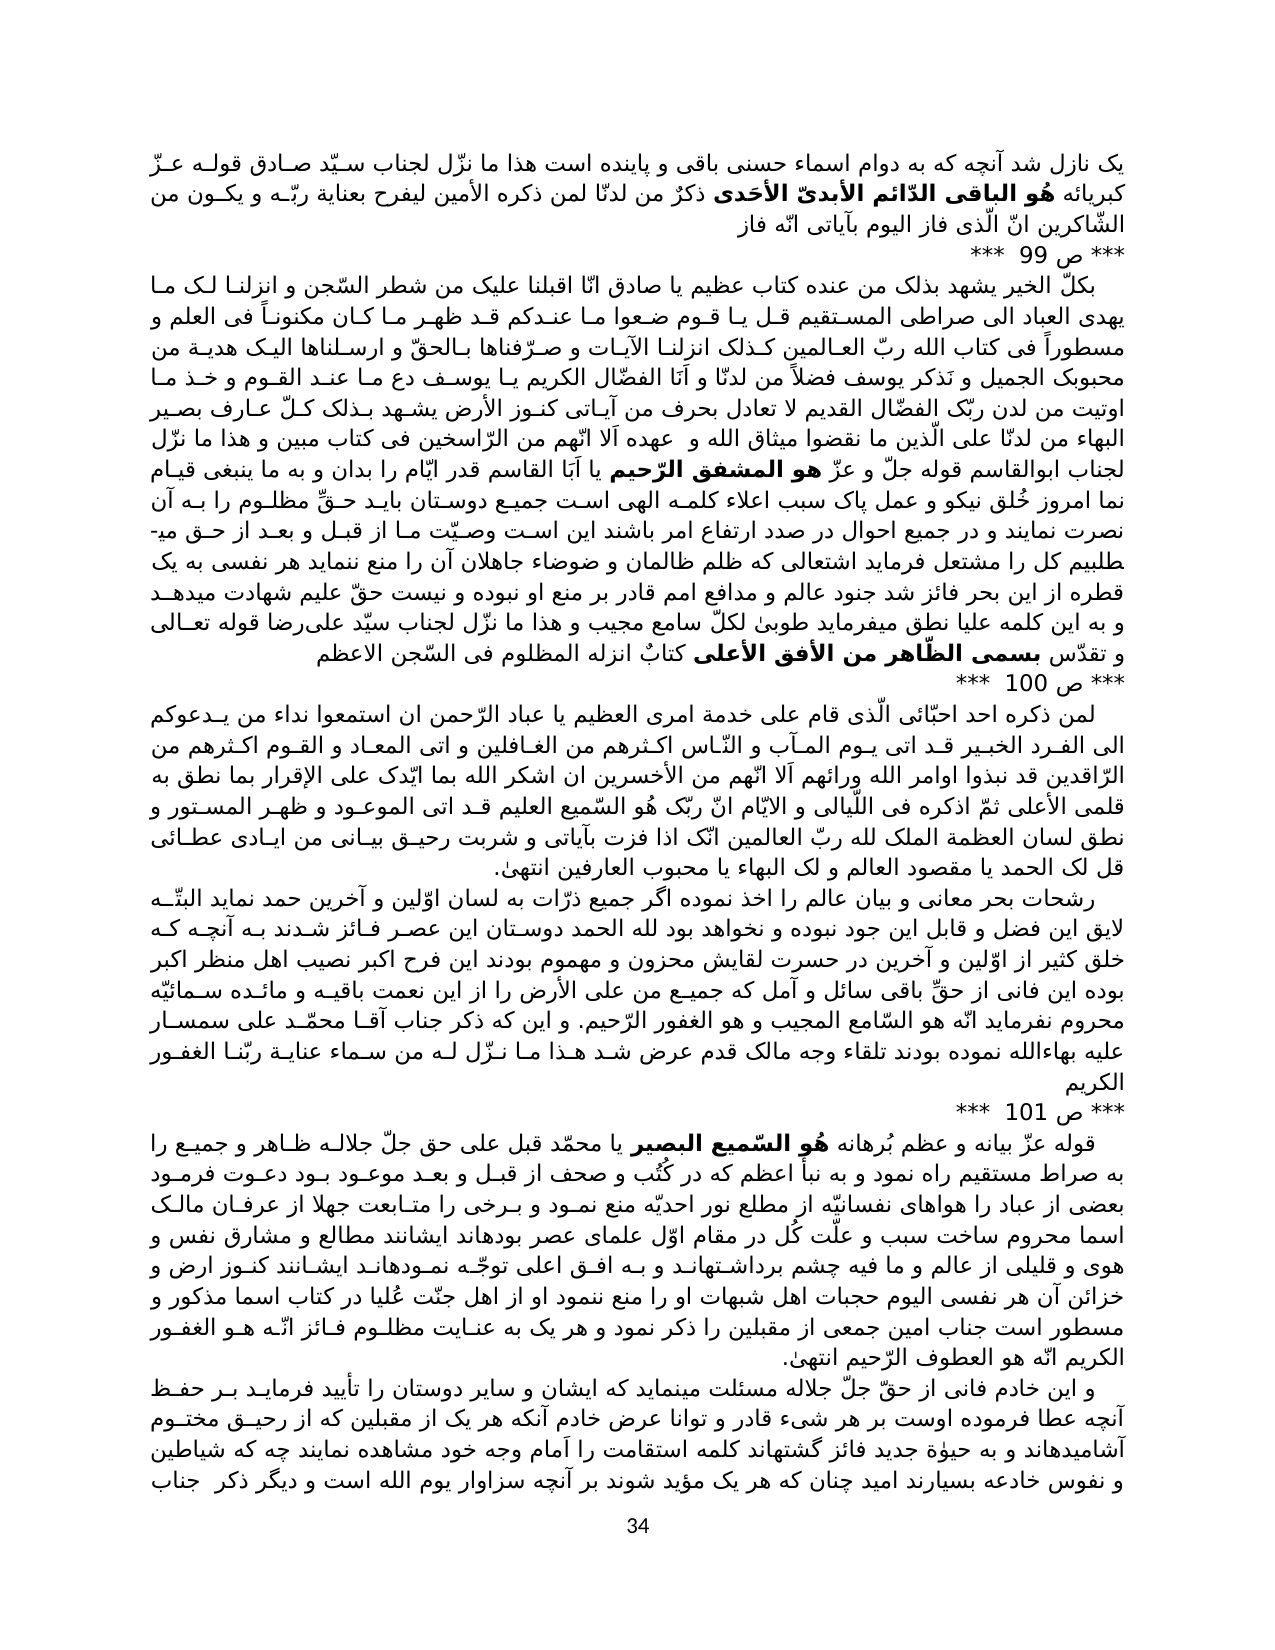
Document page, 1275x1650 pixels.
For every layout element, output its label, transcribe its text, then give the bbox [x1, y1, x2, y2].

text بکلّ الخیر یشهد بذلک من عنده کتاب عظیم یا صادق انّا اقبلنا علیک من شطر السّجن و انزلنا لک ما یهدی العباد الی صراطی المستقیم قل یا قوم ضعوا ما عندکم قد ظهر ما کان مکنوناً فی العلم و مسطوراً فی کتاب الله ربّ العالمین کذلک انزلنا الآیات و صرّفناها بالحقّ و ارسلناها الیک هدیة من محبوبک الجمیل و نَذکر یوسف فضلاً من لدنّا و اَنَا الفضّال الکریم یا یوسف دع ما عند القوم و خذ ما اوتیت من لدن ربّک الفضّال القدیم لا تعادل بحرف من آیاتی کنوز الأرض یشهد بذلک کلّ عارف بصیر البهاء من لدنّا علی الّذین ما نقضوا میثاق الله و عهده اَلا انّهم من الرّاسخین فی کتاب مبین و هذا ما نزّل لجناب ابوالقاسم قوله جلّ و عزّ هو المشفق الرّحیم یا اَبَا القاسم قدر ایّام را بدان و به ما ینبغی قیام نما امروز خُلق نیکو و عمل پاک سبب اعلاء کلمه الهی است جمیع دوستان باید حقِّ مظلوم را به آن نصرت نمایند و در جمیع احوال در صدد ارتفاع امر باشند این است وصیّت ما از قبل و بعد از حق میطلبیم کل را مشتعل فرماید اشتعالی که ظلم ظالمان و ضوضاء جاهلان آن را منع ننماید هر نفسی به یک قطره از این بحر فائز شد جنود عالم و مدافع امم قادر بر منع او نبوده و نیست حقّ علیم شهادت میدهد و به این کلمه علیا نطق میفرماید طوبیٰ لکلّ سامع مجیب و هذا ما نزّل لجناب سیّد علی‌رضا قوله تعالی و تقدّس بسمی الظّاهر من الأفق الأعلی کتابٌ انزله المظلوم فی السّجن الاعظم [150, 272, 1125, 667]
text قوله عزّ بیانه و عظم بُرهانه هُو السّمیع البصیر یا محمّد قبل علی حق جلّ جلاله ظاهر و جمیع را به صراط مستقیم راه نمود و به نبأ اعظم که در کُتُب و صحف از قبل و بعد موعود بود دعوت فرمود بعضی از عباد را هواهای نفسانیّه از مطلع نور احدیّه منع نمود و برخی را متابعت جهلا از عرفان مالک اسما محروم ساخت سبب و علّت کُل در مقام اوّل علمای عصر بودهاند ایشانند مطالع و مشارق نفس و هوی و قلیلی از عالم و ما فیه چشم برداشتهاند و به افق اعلی توجّه نمودهاند ایشانند کنوز ارض و خزائن آن هر نفسی الیوم حجبات اهل شبهات او را منع ننمود او از اهل جنّت عُلیا در کتاب اسما مذکور و مسطور است جناب امین جمعی از مقبلین را ذکر نمود و هر یک به عنایت مظلوم فائز انّه هو الغفور الکریم انّه هو العطوف الرّحیم انتهیٰ. [150, 1130, 1125, 1371]
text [150, 150, 1125, 238]
text لمن ذکره احد احبّائی الّذی قام علی خدمة امری العظیم یا عباد الرّحمن ان استمعوا نداء من یدعوکم الی الفرد الخبیر قد اتی یوم المآب و النّاس اکثرهم من الغافلین و اتی المعاد و القوم اکثرهم من الرّاقدین قد نبذوا اوامر الله ورائهم اَلا انّهم من الأخسرین ان اشکر الله بما ایّدک علی الإقرار بما نطق به قلمی الأعلی ثمّ اذکره فی اللّیالی و الایّام انّ ربّک هُو السّمیع العلیم قد اتی الموعود و ظهر المستور و نطق لسان العظمة الملک لله ربّ العالمین انّک اذا فزت بآیاتی و شربت رحیق بیانی من ایادی عطائی قل لک الحمد یا مقصود العالم و لک البهاء یا محبوب العارفین انتهیٰ. [150, 701, 1125, 881]
text رشحات بحر معانی و بیان عالم را اخذ نموده اگر جمیع ذرّات به لسان اوّلین و آخرین حمد نماید البتّه لایق این فضل و قابل این جود نبوده و نخواهد بود لله الحمد دوستان این عصر فائز شدند به آنچه که خلق کثیر از اوّلین و آخرین در حسرت لقایش محزون و مهموم بودند این فرح اکبر نصیب اهل منظر اکبر بوده این فانی از حقِّ باقی سائل و آمل که جمیع من علی الأرض را از این نعمت باقیه و مائده سمائیّه محروم نفرماید انّه هو السّامع المجیب و هو الغفور الرّحیم. و این که ذکر جناب آقا محمّد علی سمسار علیه بهاءالله نموده بودند تلقاء وجه مالک قدم عرض شد هذا ما نزّل له من سماء عنایة ربّنا الغفور الکریم [150, 885, 1125, 1095]
text *** ص 99 *** [150, 242, 1125, 268]
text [150, 1375, 1125, 1493]
text *** ص 101 *** [150, 1099, 1125, 1126]
text *** ص 100 *** [150, 671, 1125, 697]
